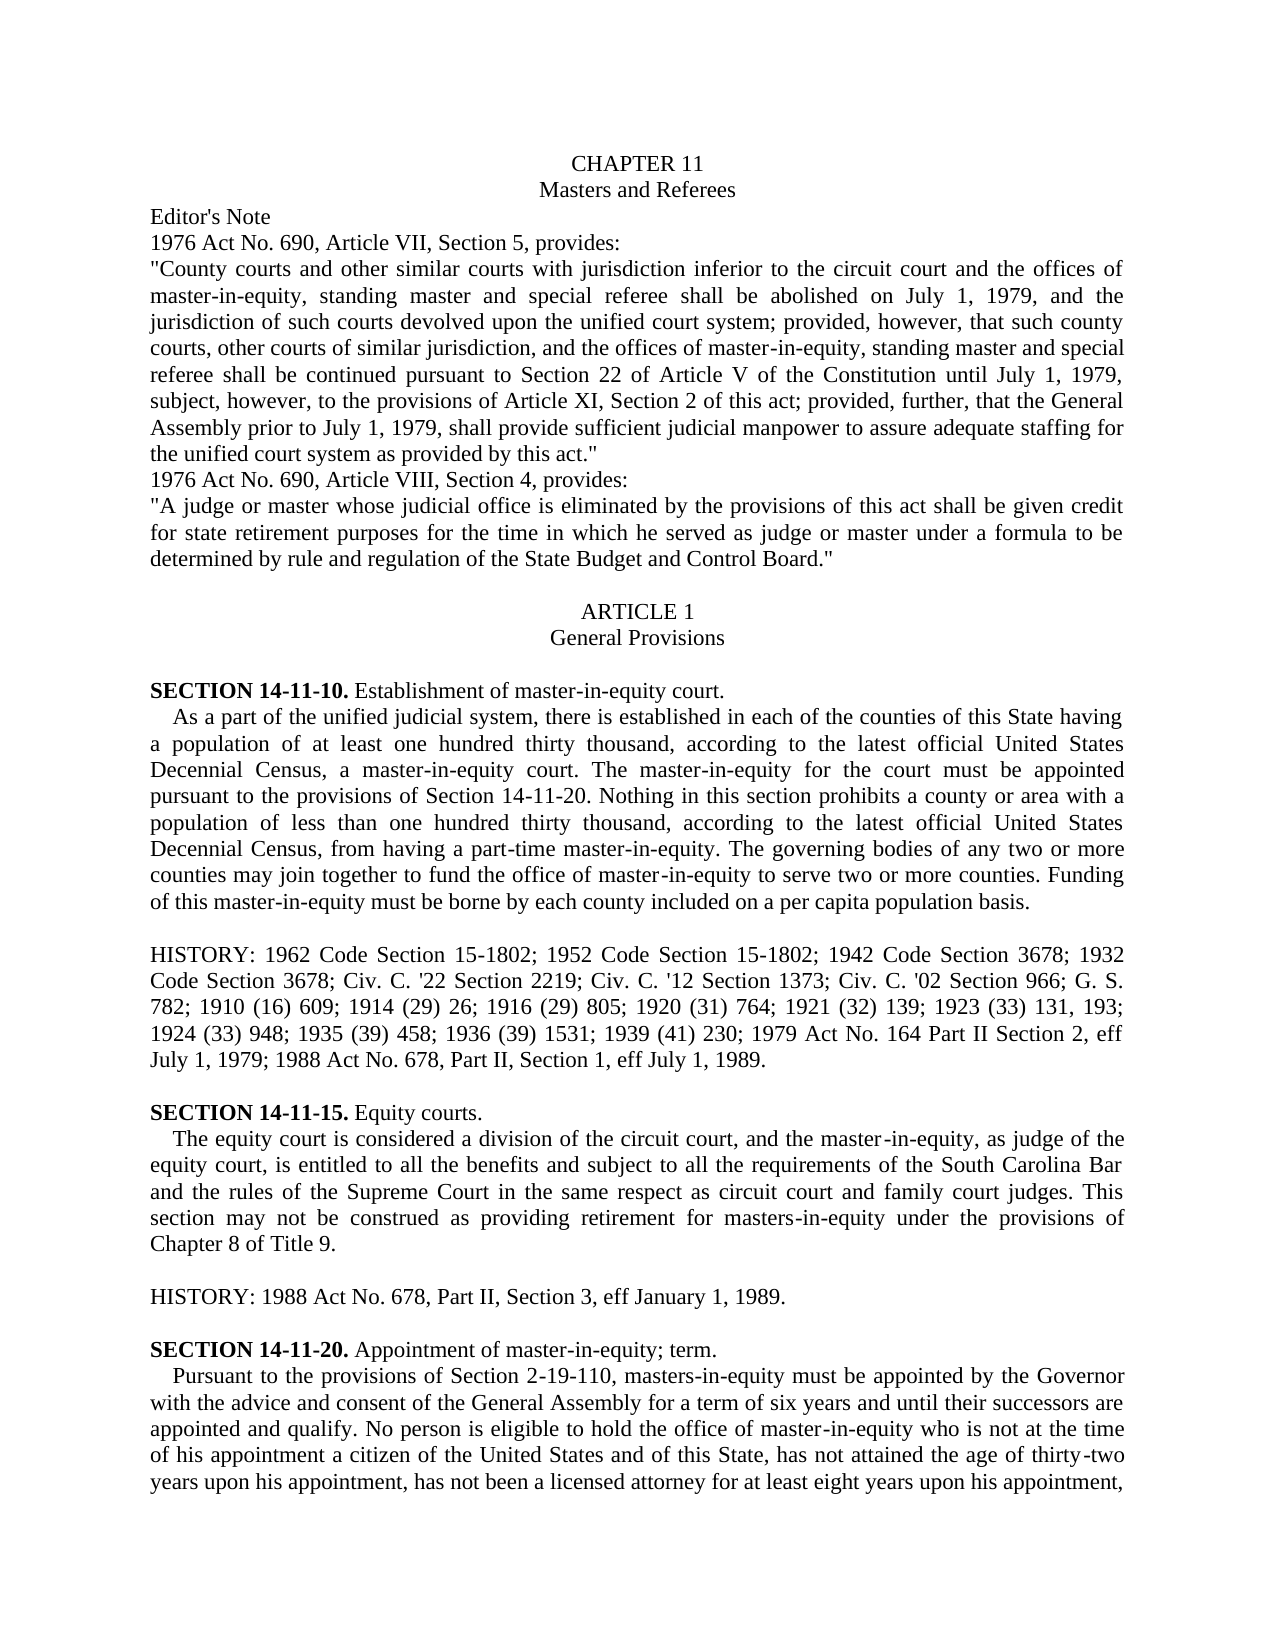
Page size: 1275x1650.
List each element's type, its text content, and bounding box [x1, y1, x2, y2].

text General Provisions [150, 624, 1125, 651]
text 1976 Act No. 690, Article VIII, Section 4, provides: [150, 466, 1125, 493]
text "A judge or master whose judicial office is eliminated by the provisions of this act shall be given credit for state retirement purposes for the time in which he served as judge or master under a formula to be determined by rule and regulation of the State Budget and Control Board." [150, 493, 1125, 572]
text As a part of the unified judicial system, there is established in each of the counties of this State having a population of at least one hundred thirty thousand, according to the latest official United States Decennial Census, a master-in-equity court. The master-in-equity for the court must be appointed pursuant to the provisions of Section 14-11-20. Nothing in this section prohibits a county or area with a population of less than one hundred thirty thousand, according to the latest official United States Decennial Census, from having a part-time master-in-equity. The governing bodies of any two or more counties may join together to fund the office of master-in-equity to serve two or more counties. Funding of this master-in-equity must be borne by each county included on a per capita population basis. [150, 703, 1125, 914]
text SECTION 14-11-15. Equity courts. [150, 1099, 1125, 1125]
text SECTION 14-11-10. Establishment of master-in-equity court. [150, 677, 1125, 703]
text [150, 1362, 1125, 1494]
text Masters and Referees [150, 176, 1125, 203]
text Editor's Note [150, 203, 1125, 229]
text 1976 Act No. 690, Article VII, Section 5, provides: [150, 229, 1125, 255]
text SECTION 14-11-20. Appointment of master-in-equity; term. [150, 1336, 1125, 1362]
text ARTICLE 1 [150, 598, 1125, 624]
text The equity court is considered a division of the circuit court, and the master-in-equity, as judge of the equity court, is entitled to all the benefits and subject to all the requirements of the South Carolina Bar and the rules of the Supreme Court in the same respect as circuit court and family court judges. This section may not be construed as providing retirement for masters-in-equity under the provisions of Chapter 8 of Title 9. [150, 1125, 1125, 1257]
text CHAPTER 11 [150, 150, 1125, 176]
text HISTORY: 1988 Act No. 678, Part II, Section 3, eff January 1, 1989. [150, 1283, 1125, 1309]
text "County courts and other similar courts with jurisdiction inferior to the circuit court and the offices of master-in-equity, standing master and special referee shall be abolished on July 1, 1979, and the jurisdiction of such courts devolved upon the unified court system; provided, however, that such county courts, other courts of similar jurisdiction, and the offices of master-in-equity, standing master and special referee shall be continued pursuant to Section 22 of Article V of the Constitution until July 1, 1979, subject, however, to the provisions of Article XI, Section 2 of this act; provided, further, that the General Assembly prior to July 1, 1979, shall provide sufficient judicial manpower to assure adequate staffing for the unified court system as provided by this act." [150, 255, 1125, 466]
text HISTORY: 1962 Code Section 15-1802; 1952 Code Section 15-1802; 1942 Code Section 3678; 1932 Code Section 3678; Civ. C. '22 Section 2219; Civ. C. '12 Section 1373; Civ. C. '02 Section 966; G. S. 782; 1910 (16) 609; 1914 (29) 26; 1916 (29) 805; 1920 (31) 764; 1921 (32) 139; 1923 (33) 131, 193; 1924 (33) 948; 1935 (39) 458; 1936 (39) 1531; 1939 (41) 230; 1979 Act No. 164 Part II Section 2, eff July 1, 1979; 1988 Act No. 678, Part II, Section 1, eff July 1, 1989. [150, 941, 1125, 1072]
